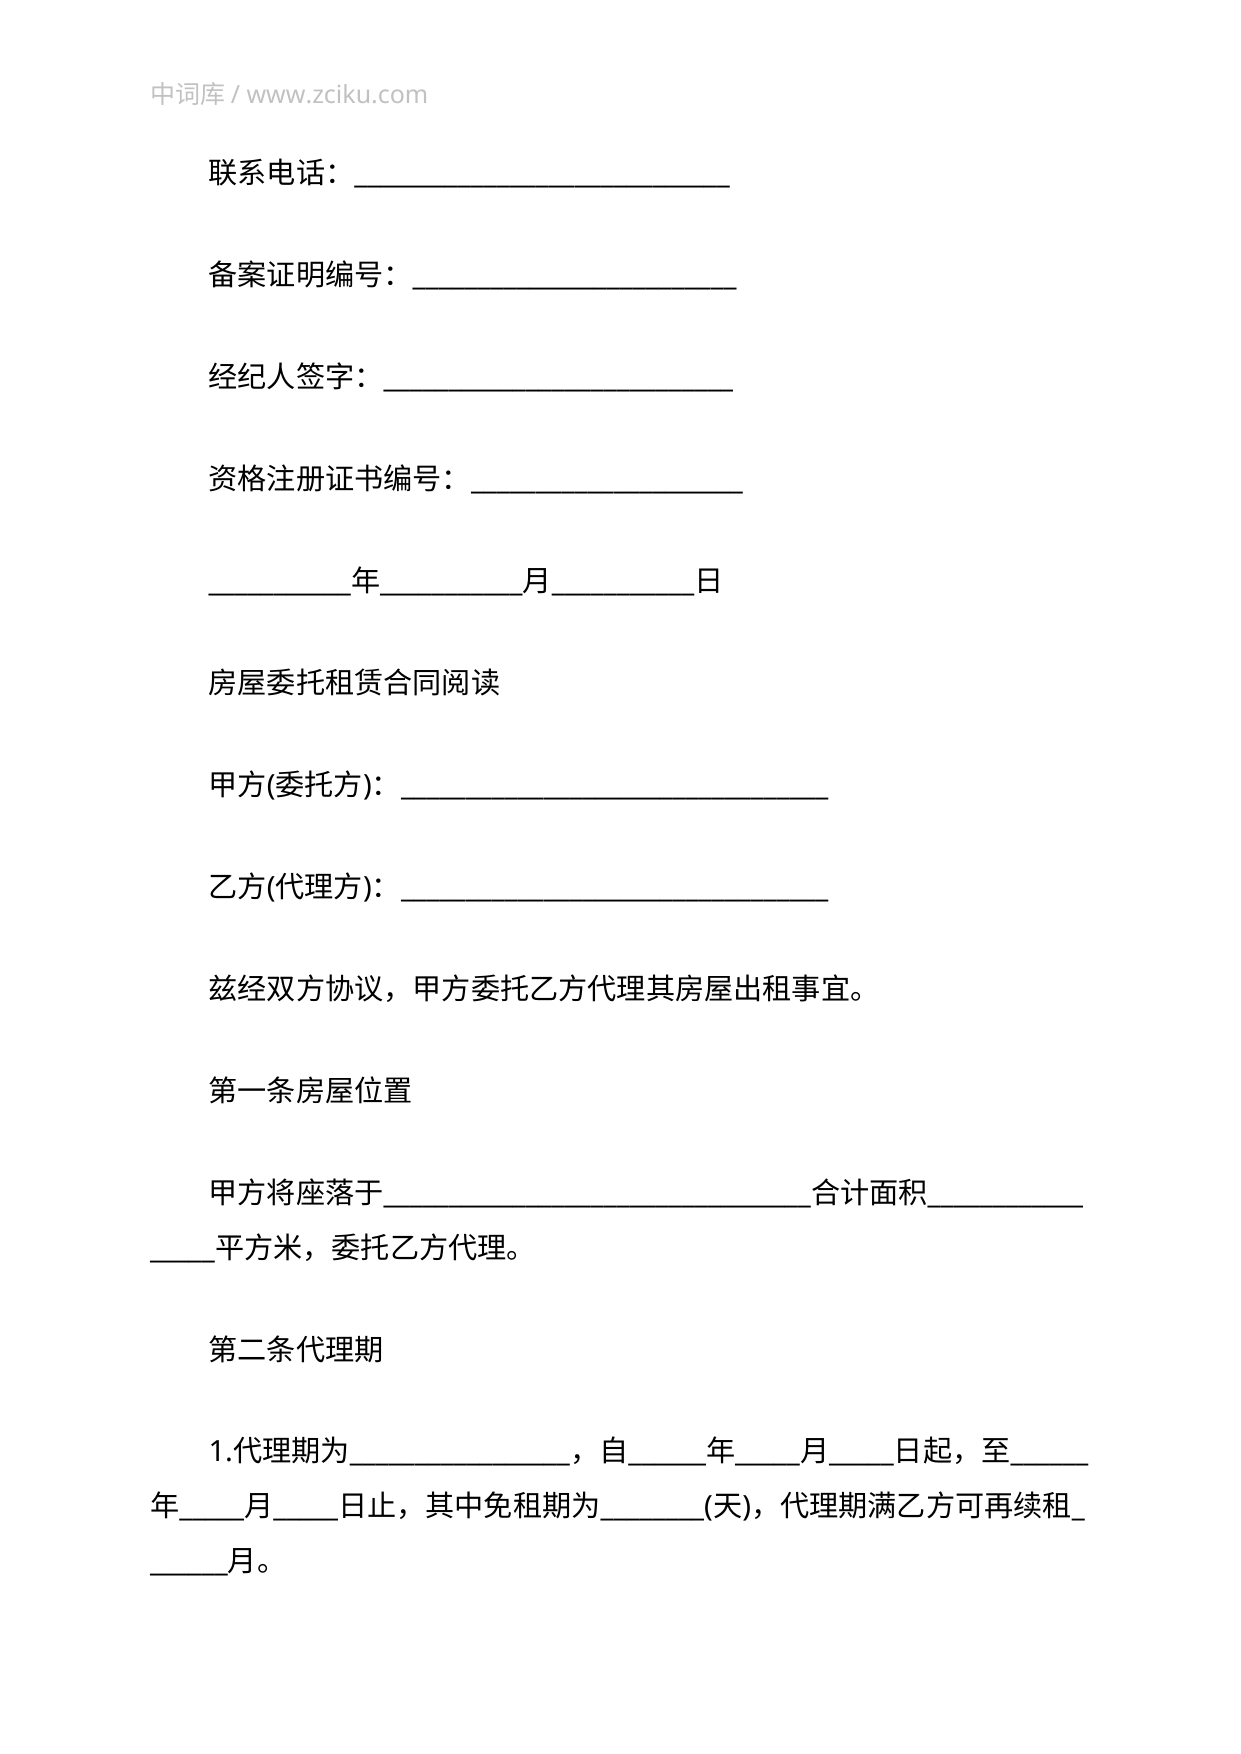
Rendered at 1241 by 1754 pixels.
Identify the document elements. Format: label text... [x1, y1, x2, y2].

text 甲方将座落于_________________________________合计面积_________________平方米，委托乙方代理。 [150, 1169, 1090, 1267]
text 兹经双方协议，甲方委托乙方代理其房屋出租事宜。 [150, 966, 1090, 1008]
text ___________年___________月___________日 [150, 558, 1090, 600]
text 第二条代理期 [150, 1326, 1090, 1368]
text 第一条房屋位置 [150, 1067, 1090, 1110]
text 1.代理期为_________________，自______年_____月_____日起，至______年_____月_____日止，其中免租期为________(天)，代理期满乙方可再续租_______月。 [150, 1428, 1090, 1580]
text 乙方(代理方)：_________________________________ [150, 864, 1090, 906]
text 甲方(委托方)：_________________________________ [150, 762, 1090, 804]
text 资格注册证书编号：_____________________ [150, 456, 1090, 498]
text 联系电话：_____________________________ [150, 150, 1090, 192]
text 房屋委托租赁合同阅读 [150, 660, 1090, 702]
text 备案证明编号：_________________________ [150, 252, 1090, 294]
text 经纪人签字：___________________________ [150, 354, 1090, 396]
